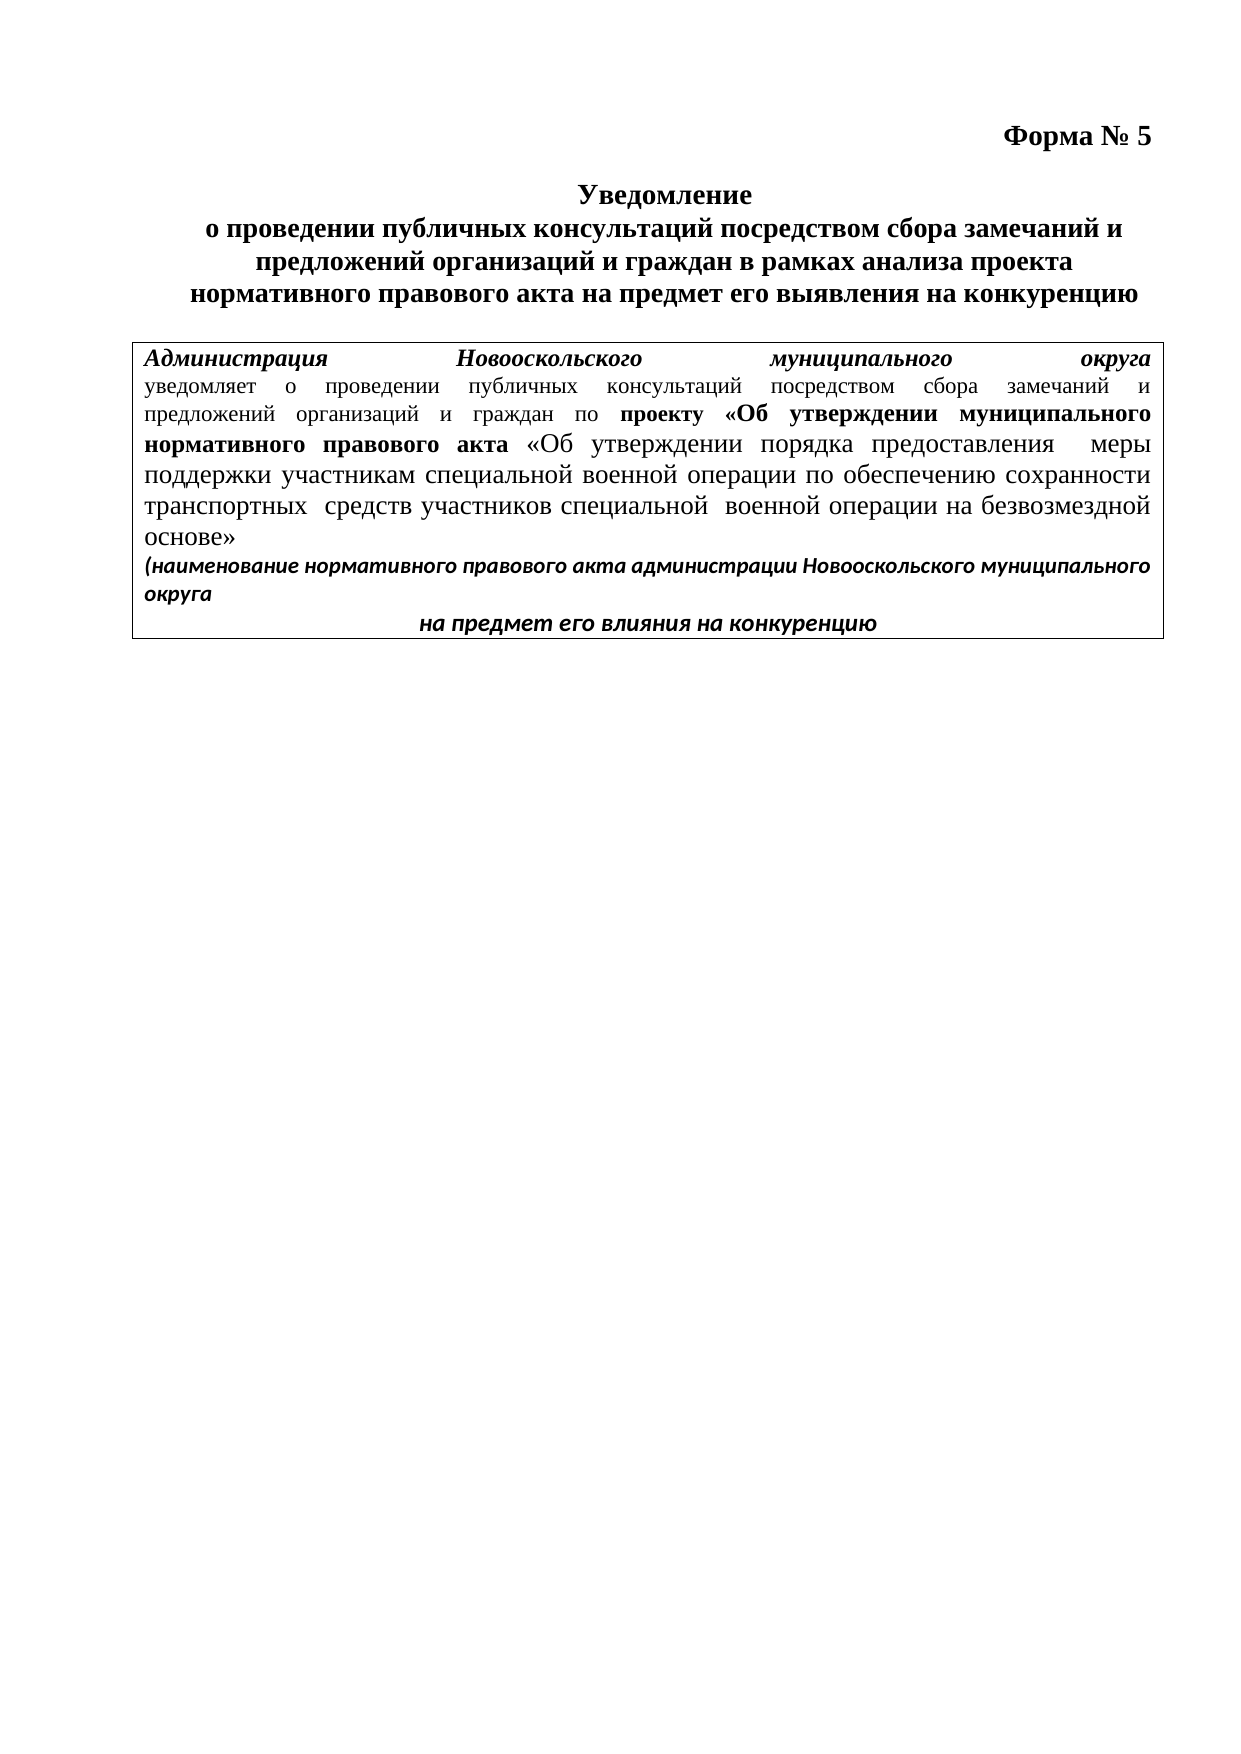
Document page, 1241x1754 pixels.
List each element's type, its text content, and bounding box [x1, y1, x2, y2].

text Форма № 5 [177, 118, 1152, 152]
text Уведомление [177, 177, 1152, 211]
text о проведении публичных консультаций посредством сбора замечаний и предложений организаций и граждан в рамках анализа проекта нормативного правового акта на предмет его выявления на конкуренцию [177, 211, 1152, 308]
table_header Администрация Новооскольского муниципального округа уведомляет о проведении публичных консультаций посредством сбора замечаний и предложений организаций и граждан по проекту «Об утверждении муниципального нормативного правового акта «Об утверждении порядка предоставления меры поддержки участникам специальной военной операции по обеспечению сохранности транспортных средств участников специальной военной операции на безвозмездной основе» (наименование нормативного правового акта администрации Новооскольского муниципального округа на предмет его влияния на конкуренцию [133, 343, 1163, 638]
